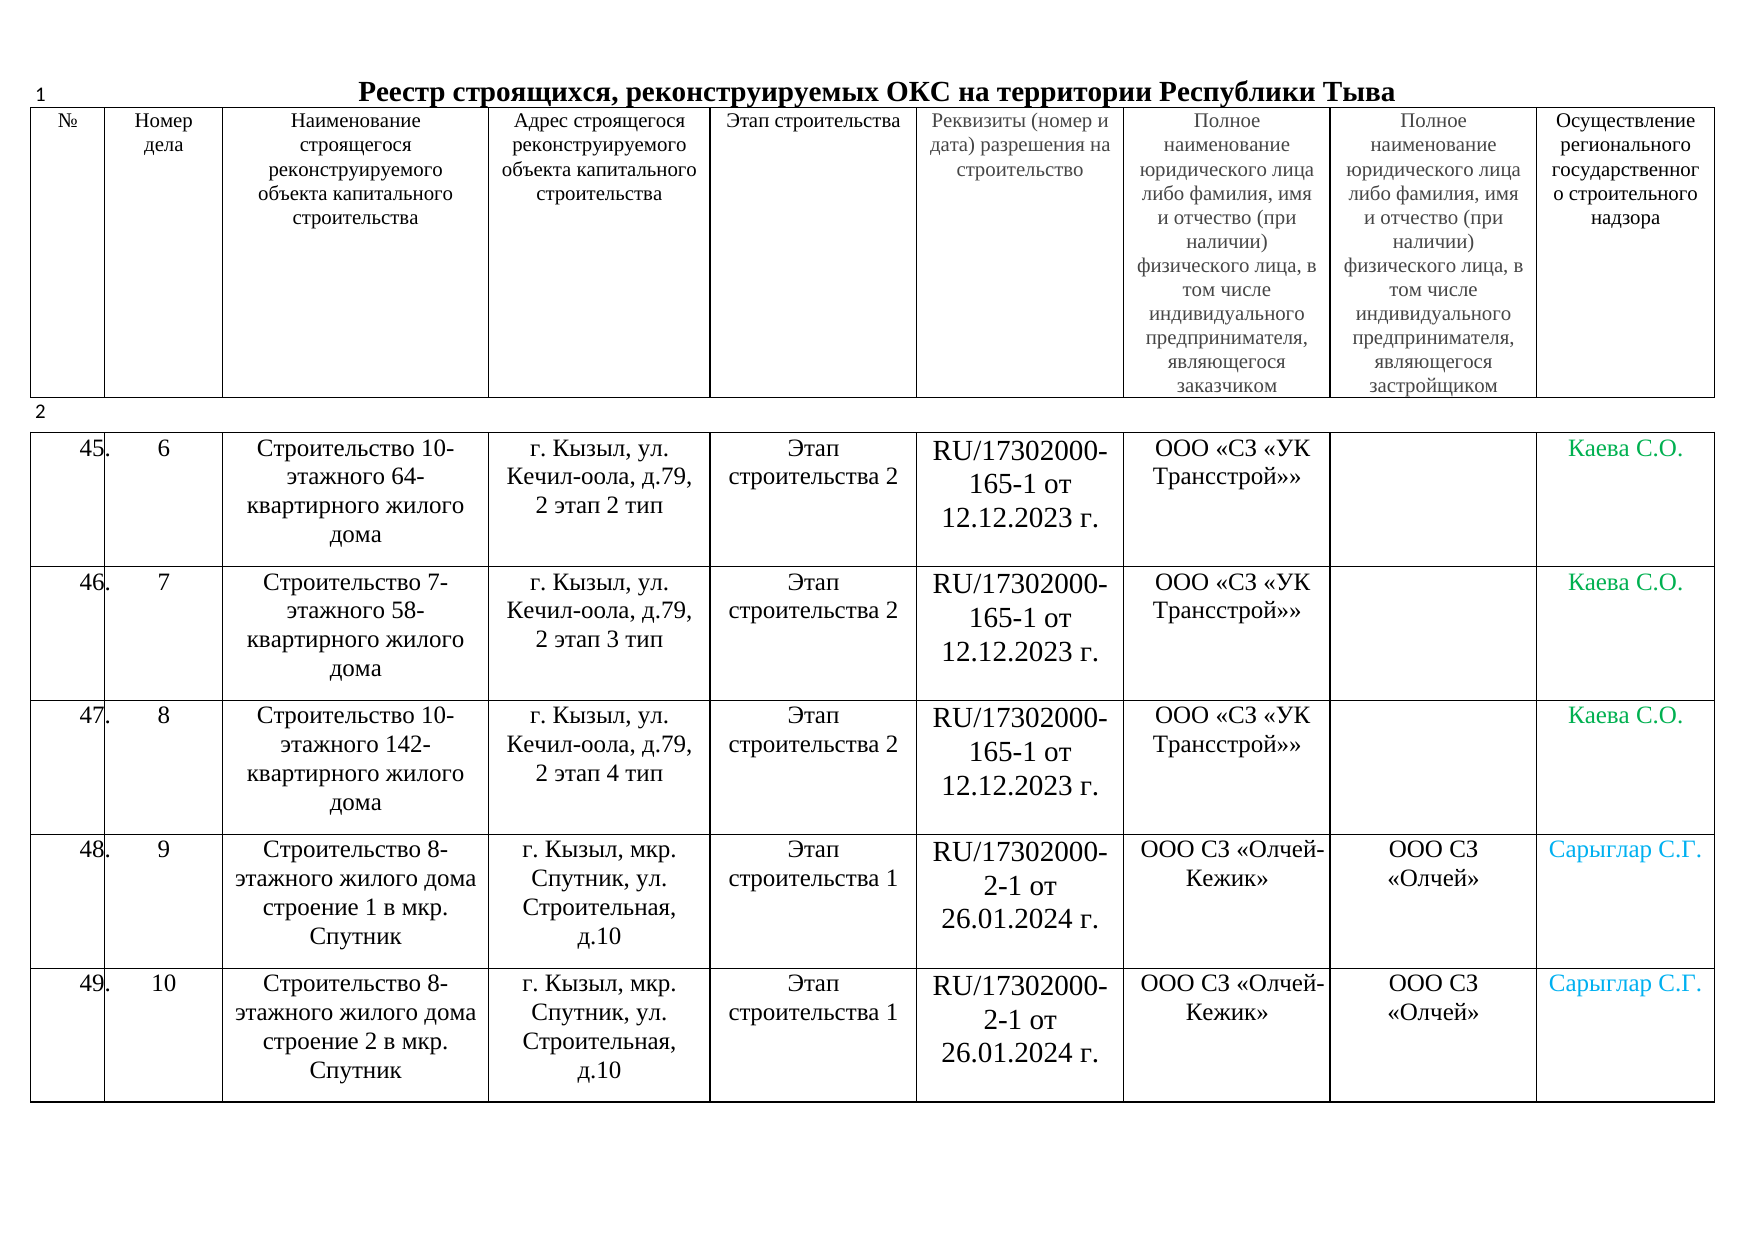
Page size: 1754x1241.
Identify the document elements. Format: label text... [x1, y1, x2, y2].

table_cell Строительство 10-этажного 64-квартирного жилого дома [223, 433, 488, 566]
table_cell Этап строительства 2 [711, 433, 916, 566]
table_cell [31, 567, 104, 699]
table_cell Каева С.О. [1537, 701, 1714, 833]
table_cell г. Кызыл, ул. Кечил-оола, д.79, 2 этап 4 тип [489, 701, 709, 833]
table_cell г. Кызыл, мкр. Спутник, ул. Строительная, д.10 [489, 835, 709, 967]
table_cell 6 [105, 433, 222, 566]
table_cell Строительство 8-этажного жилого дома строение 2 в мкр. Спутник [223, 969, 488, 1101]
table_cell ООО СЗ «Олчей» [1331, 969, 1536, 1101]
table_cell [31, 433, 104, 566]
table_cell [31, 835, 104, 967]
table_cell Этап строительства 1 [711, 969, 916, 1101]
table_cell 8 [105, 701, 222, 833]
table_cell ООО СЗ «Олчей-Кежик» [1124, 835, 1329, 967]
table_cell [1331, 433, 1536, 566]
table_cell ООО «СЗ «УК Трансстрой»» [1124, 433, 1329, 566]
table_cell Сарыглар С.Г. [1537, 835, 1714, 967]
table_cell [31, 701, 104, 833]
table_cell RU/17302000-165-1 от 12.12.2023 г. [917, 567, 1123, 699]
table_cell ООО «СЗ «УК Трансстрой»» [1124, 701, 1329, 833]
table_cell Этап строительства 2 [711, 701, 916, 833]
table_cell ООО «СЗ «УК Трансстрой»» [1124, 567, 1329, 699]
table_cell Строительство 7-этажного 58-квартирного жилого дома [223, 567, 488, 699]
table_cell RU/17302000-2-1 от 26.01.2024 г. [917, 969, 1123, 1101]
table_cell RU/17302000-2-1 от 26.01.2024 г. [917, 835, 1123, 967]
table_cell [1331, 701, 1536, 833]
table_cell ООО СЗ «Олчей-Кежик» [1124, 969, 1329, 1101]
table_cell RU/17302000-165-1 от 12.12.2023 г. [917, 433, 1123, 566]
table_cell г. Кызыл, ул. Кечил-оола, д.79, 2 этап 3 тип [489, 567, 709, 699]
table_cell Каева С.О. [1537, 433, 1714, 566]
table_cell Этап строительства 2 [711, 567, 916, 699]
table_cell [1331, 567, 1536, 699]
table_cell [31, 969, 104, 1101]
table_cell Сарыглар С.Г. [1537, 969, 1714, 1101]
table_cell Каева С.О. [1537, 567, 1714, 699]
table_cell 7 [105, 567, 222, 699]
table_cell RU/17302000-165-1 от 12.12.2023 г. [917, 701, 1123, 833]
table_cell Этап строительства 1 [711, 835, 916, 967]
table_cell ООО СЗ «Олчей» [1331, 835, 1536, 967]
table_cell г. Кызыл, ул. Кечил-оола, д.79, 2 этап 2 тип [489, 433, 709, 566]
table_cell 9 [105, 835, 222, 967]
table_cell г. Кызыл, мкр. Спутник, ул. Строительная, д.10 [489, 969, 709, 1101]
table_cell 10 [105, 969, 222, 1101]
table_cell Строительство 10-этажного 142-квартирного жилого дома [223, 701, 488, 833]
table_cell Строительство 8-этажного жилого дома строение 1 в мкр. Спутник [223, 835, 488, 967]
